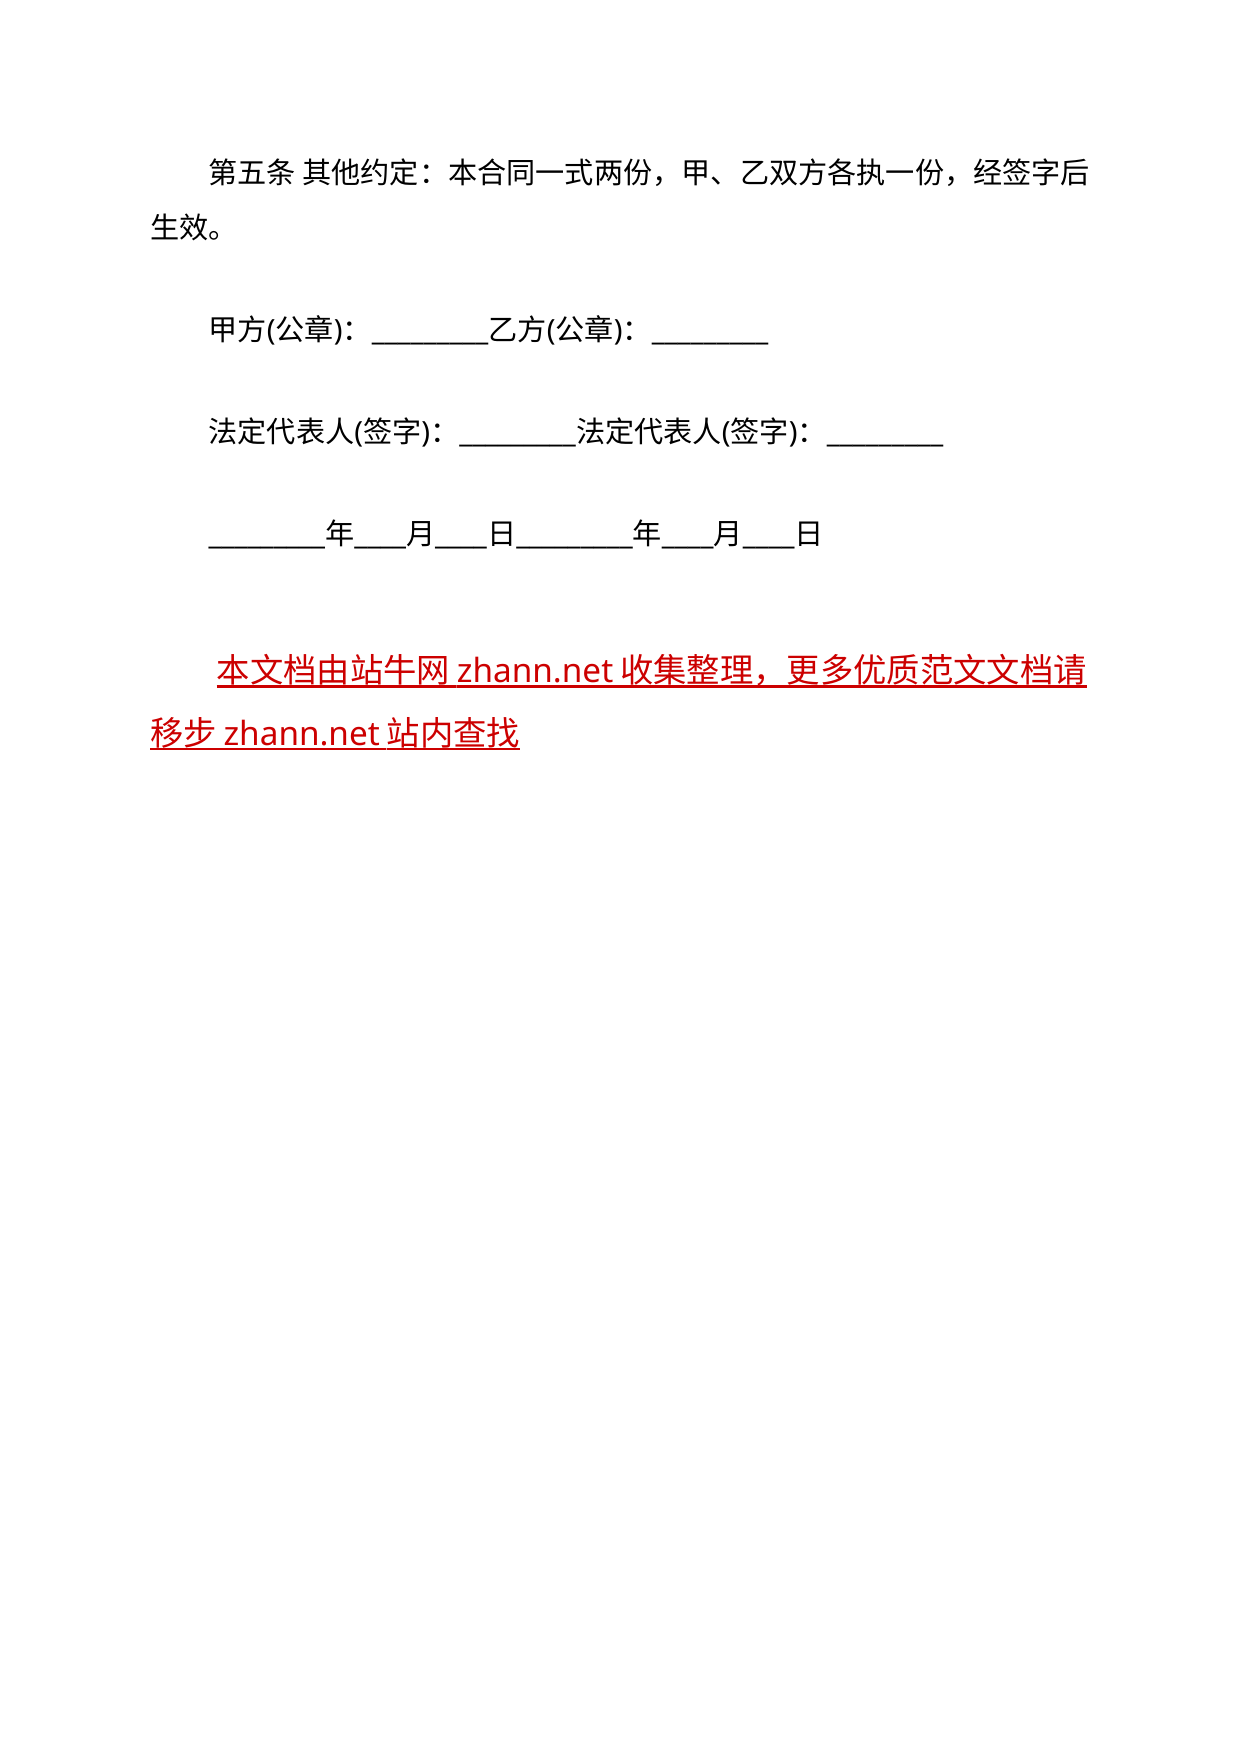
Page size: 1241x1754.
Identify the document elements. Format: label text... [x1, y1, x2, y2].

text 本文档由站牛网zhann.net收集整理，更多优质范文文档请移步zhann.net站内查找 [150, 644, 1090, 755]
text 第五条 其他约定：本合同一式两份，甲、乙双方各执一份，经签字后生效。 [150, 150, 1090, 247]
text _________年____月____日_________年____月____日 [150, 511, 1090, 553]
text 甲方(公章)：_________乙方(公章)：_________ [150, 307, 1090, 349]
text 法定代表人(签字)：_________法定代表人(签字)：_________ [150, 409, 1090, 451]
